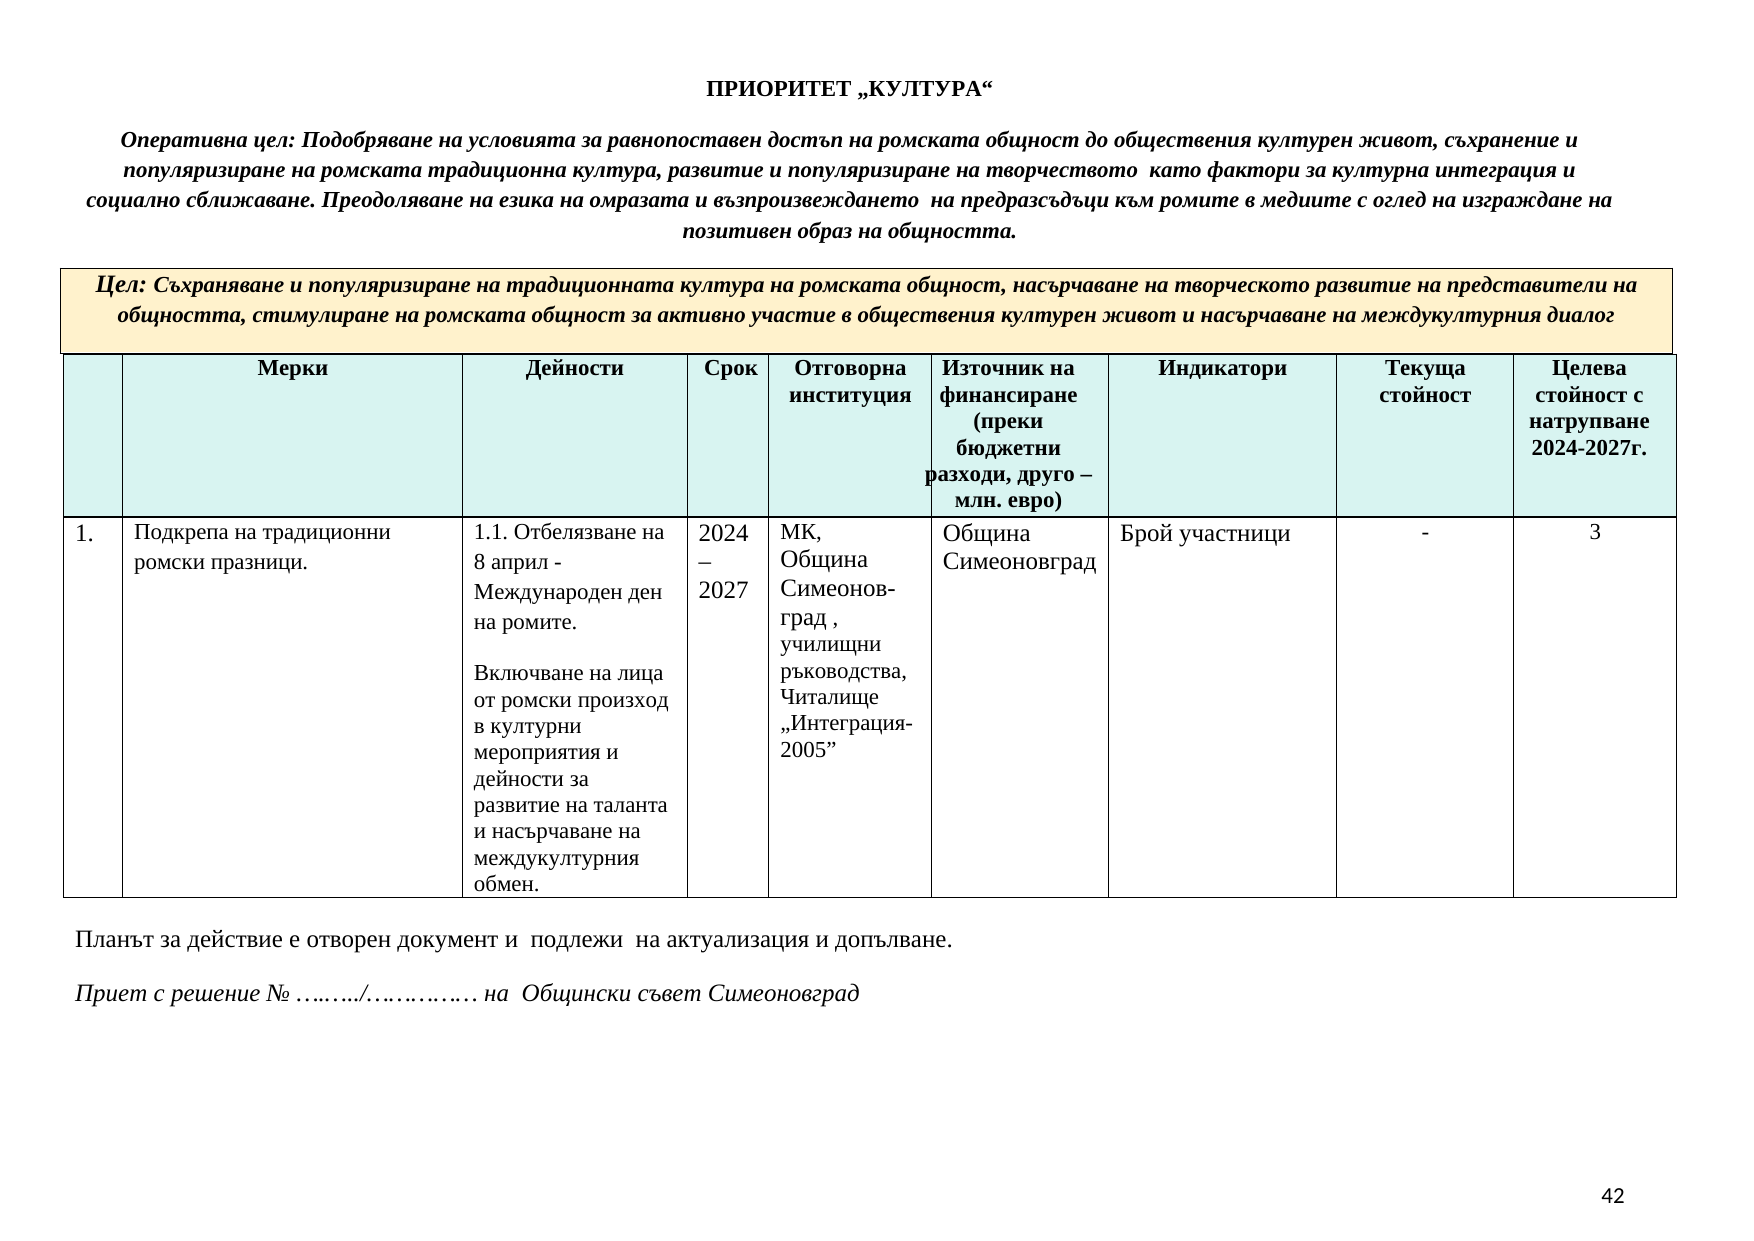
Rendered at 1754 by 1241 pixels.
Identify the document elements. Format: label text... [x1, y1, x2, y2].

text Приет с решение № ….…../…………… на Oбщински съвет Симеоновград [75, 978, 1624, 1007]
table_header Отговорна институция [769, 355, 931, 516]
table_header Мерки [123, 355, 462, 516]
table_header 3 [1514, 518, 1676, 897]
text Оперативна цел: Подобряване на условията за равнопоставен достъп на ромската общност до обществения културен живот, съхранение и популяризиране на ромската традиционна култура, развитие и популяризиране на творчеството като фактори за културна интеграция и социално сближаване. Преодоляване на езика на омразата и възпроизвеждането на предразсъдъци към ромите в медиите с оглед на изграждане на позитивен образ на общността. [75, 126, 1624, 243]
table_header Дейности [463, 355, 687, 516]
table_header - [1337, 518, 1513, 897]
table_header 1.1. Отбелязване на 8 април - Международен ден на ромите. Включване на лица от ромски произход в културни мероприятия и дейности за развитие на таланта и насърчаване на междукултурния обмен. [463, 518, 687, 897]
table_header 2024 – 2027 [688, 518, 768, 897]
table_header Индикатори [1109, 355, 1336, 516]
table_header Източник на финансиране (преки бюджетни разходи, друго – млн. евро) [932, 355, 1108, 516]
table_header Община Симеоновград [932, 518, 1108, 897]
text Планът за действие е отворен документ и подлежи на актуализация и допълване. [75, 924, 1624, 953]
table_header Подкрепа на традиционни ромски празници. [123, 518, 462, 897]
table_header МК, Община Симеонов-град , училищни ръководства, Читалище „Интеграция-2005” [769, 518, 931, 897]
table_header Целева стойност с натрупване 2024-2027г. [1514, 355, 1676, 516]
table_header 1. [64, 518, 122, 897]
table_header [64, 355, 122, 516]
table_header Цел: Съхраняване и популяризиране на традиционната култура на ромската общност, насърчаване на творческото развитие на представители на общността, стимулиране на ромската общност за активно участие в обществения културен живот и насърчаване на междукултурния диалог [61, 269, 1672, 352]
table_header Текуща стойност [1337, 355, 1513, 516]
table_header Срок [688, 355, 768, 516]
text ПРИОРИТЕТ „КУЛТУРА“ [75, 75, 1624, 101]
table_header Брой участници [1109, 518, 1336, 897]
